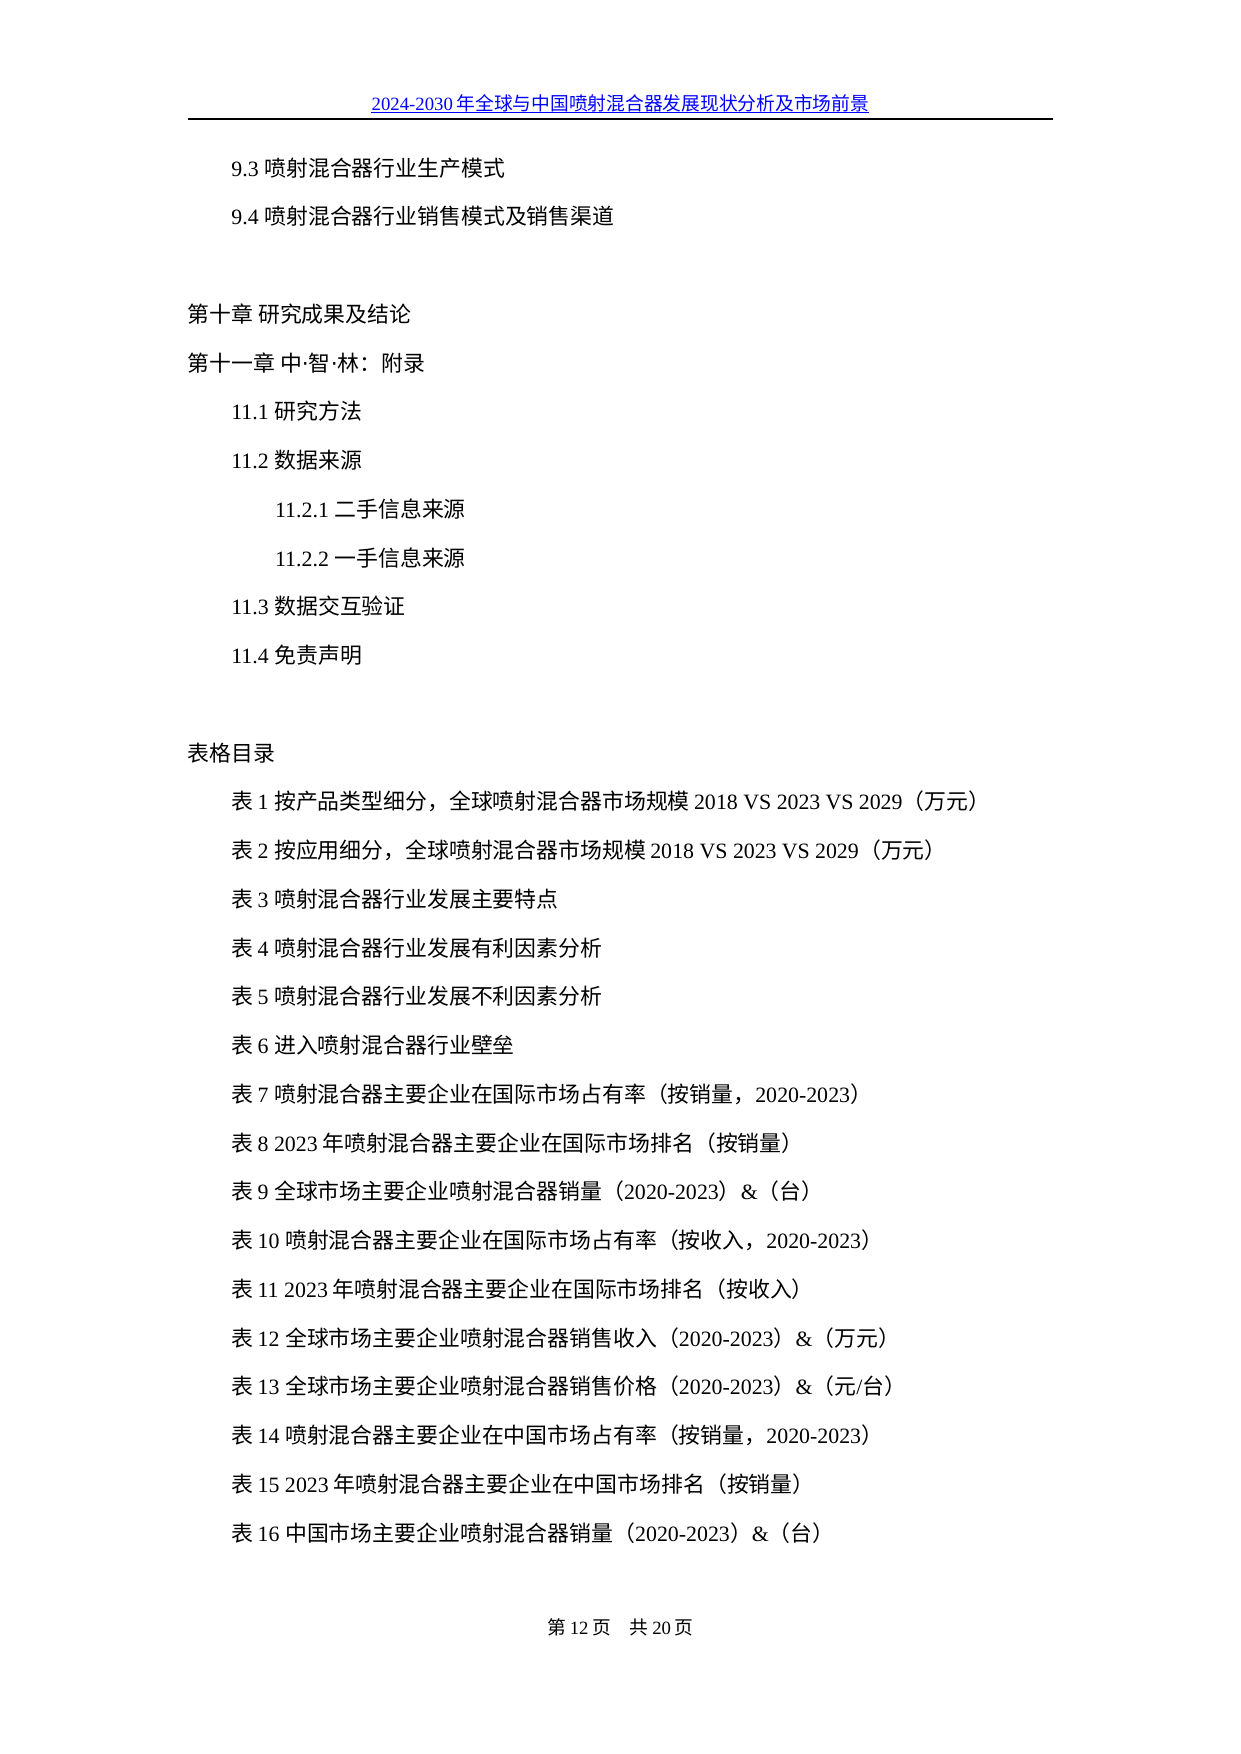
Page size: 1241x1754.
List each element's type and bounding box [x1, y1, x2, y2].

text [187, 150, 1053, 1548]
